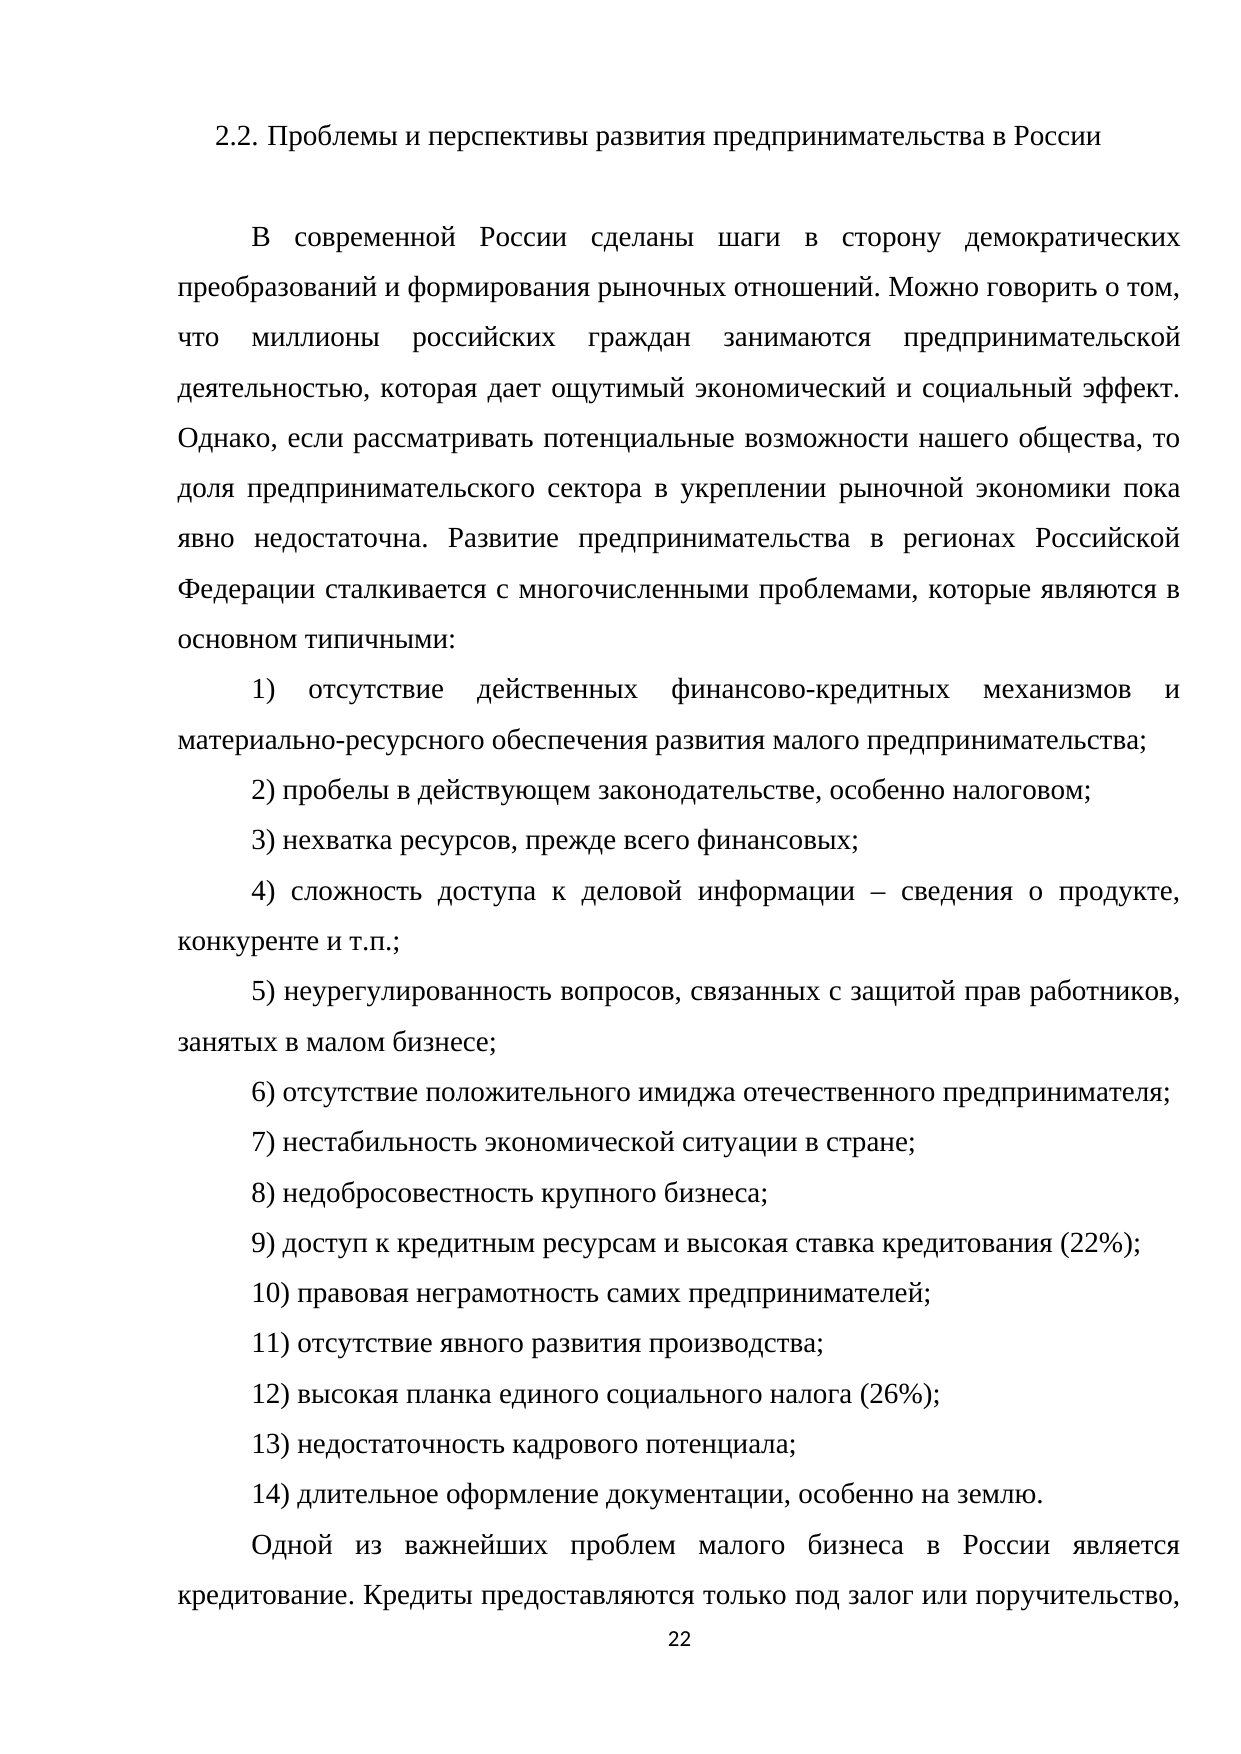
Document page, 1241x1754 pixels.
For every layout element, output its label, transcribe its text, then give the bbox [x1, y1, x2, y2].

text 5) неурегулированность вопросов, связанных с защитой прав работников, занятых в малом бизнесе; [177, 973, 1181, 1057]
text В современной России сделаны шаги в сторону демократических преобразований и формирования рыночных отношений. Можно говорить о том, что миллионы российских граждан занимаются предпринимательской деятельностью, которая дает ощутимый экономический и социальный эффект. Однако, если рассматривать потенциальные возможности нашего общества, то доля предпринимательского сектора в укреплении рыночной экономики пока явно недостаточна. Развитие предпринимательства в регионах Российской Федерации сталкивается с многочисленными проблемами, которые являются в основном типичными: [177, 219, 1181, 655]
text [177, 1527, 1181, 1611]
text 13) недостаточность кадрового потенциала; [177, 1426, 1181, 1460]
text 3) нехватка ресурсов, прежде всего финансовых; [177, 822, 1181, 856]
text 9) доступ к кредитным ресурсам и высокая ставка кредитования (22%); [177, 1225, 1181, 1258]
text 11) отсутствие явного развития производства; [177, 1326, 1181, 1359]
text 4) сложность доступа к деловой информации – сведения о продукте, конкуренте и т.п.; [177, 873, 1181, 957]
text 10) правовая неграмотность самих предпринимателей; [177, 1275, 1181, 1309]
text 6) отсутствие положительного имиджа отечественного предпринимателя; [177, 1074, 1181, 1108]
text 12) высокая планка единого социального налога (26%); [177, 1376, 1181, 1409]
text 7) нестабильность экономической ситуации в стране; [177, 1124, 1181, 1158]
text 1) отсутствие действенных финансово-кредитных механизмов и материально-ресурсного обеспечения развития малого предпринимательства; [177, 672, 1181, 755]
list Проблемы и перспективы развития предпринимательства в России [215, 118, 1181, 152]
text 14) длительное оформление документации, особенно на землю. [177, 1477, 1181, 1510]
text 2) пробелы в действующем законодательстве, особенно налоговом; [177, 772, 1181, 806]
text 8) недобросовестность крупного бизнеса; [177, 1175, 1181, 1208]
